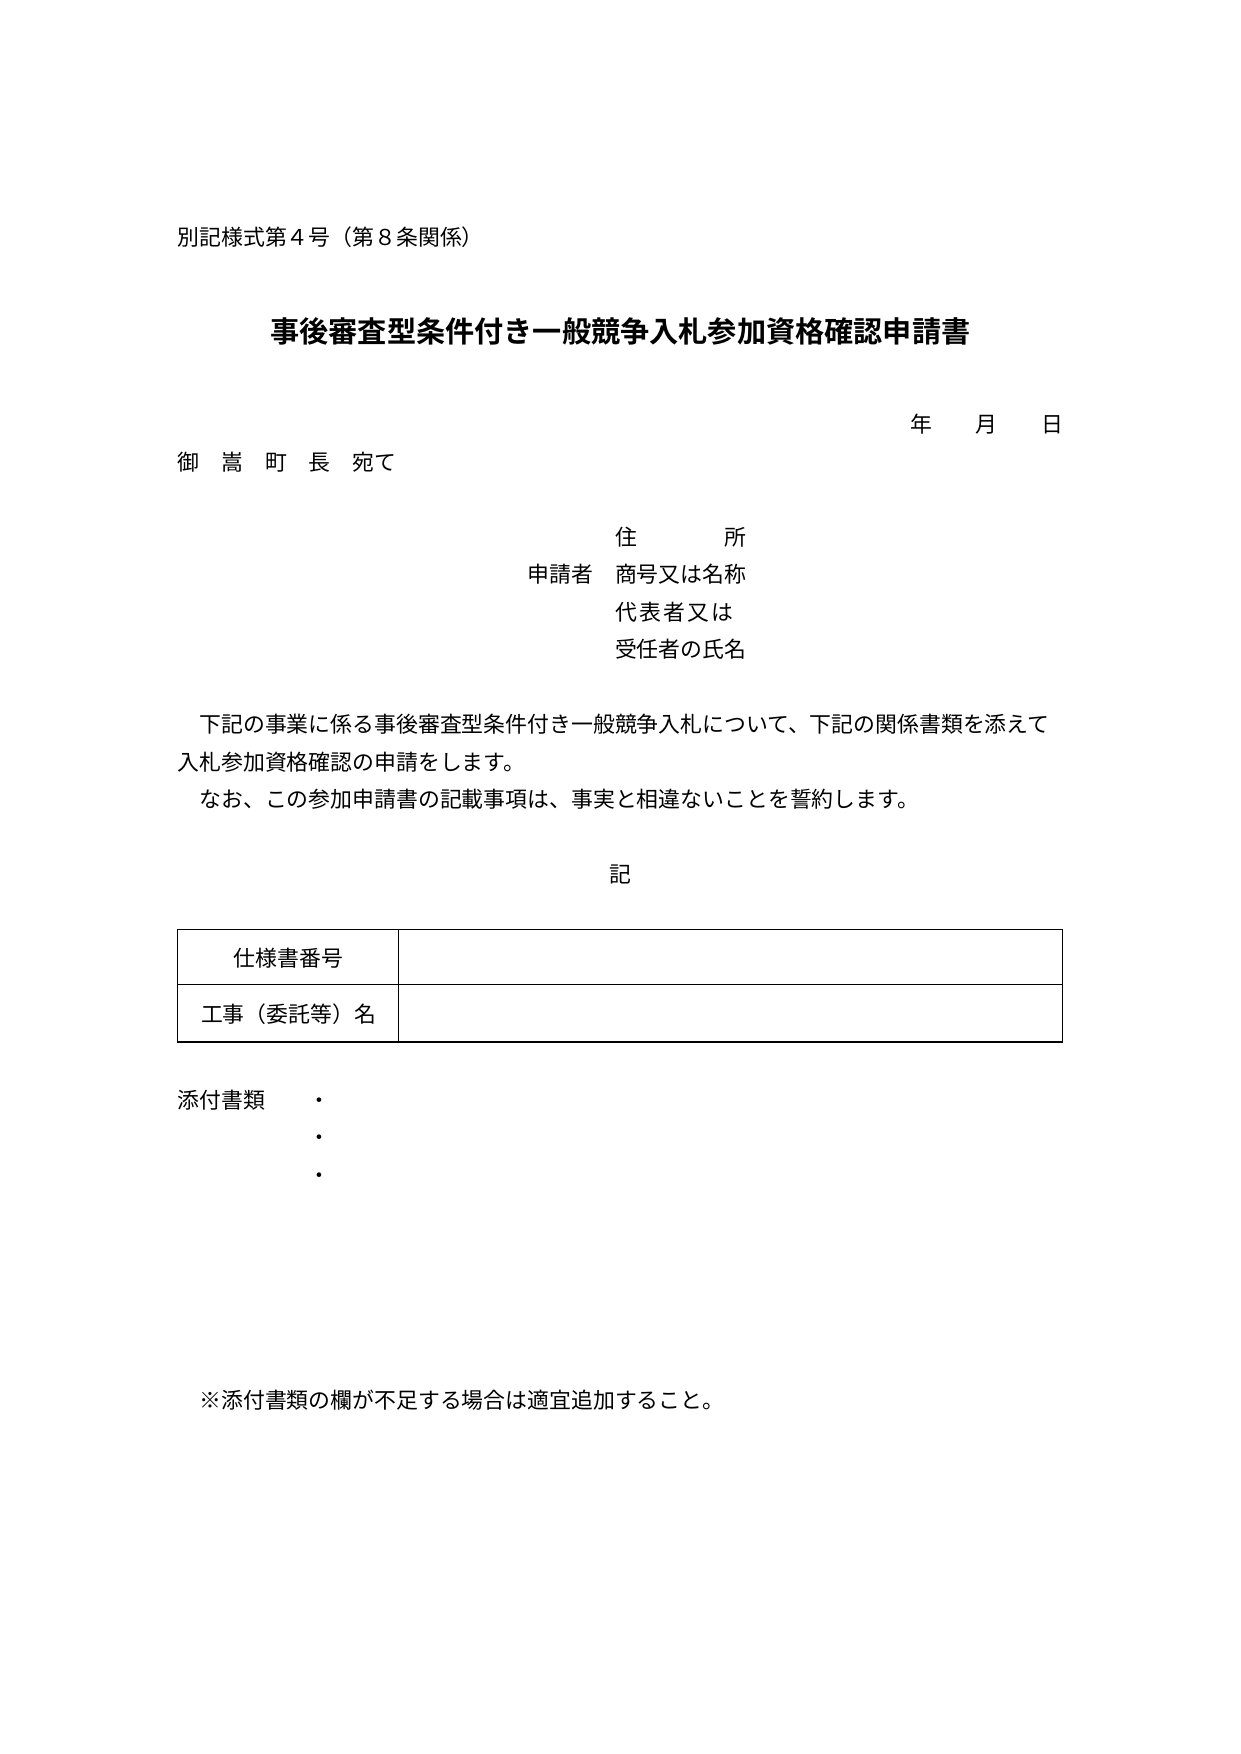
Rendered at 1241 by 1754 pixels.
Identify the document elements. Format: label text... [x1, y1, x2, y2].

text 申請者 商号又は名称 [440, 554, 1063, 592]
text 御 嵩 町 長 宛て [177, 442, 1063, 479]
text ・ [177, 1155, 976, 1192]
text ※添付書類の欄が不足する場合は適宜追加すること。 [177, 1380, 976, 1417]
text 事後審査型条件付き一般競争入札参加資格確認申請書 [177, 292, 1063, 367]
text ・ [177, 1117, 976, 1155]
text 住 所 [527, 517, 1063, 554]
text 代表者又は [527, 592, 1063, 629]
table_cell [399, 985, 1062, 1041]
text 別記様式第４号（第８条関係） [177, 217, 1063, 254]
subtitle 記 [177, 854, 1063, 892]
text 年 月 日 [177, 404, 1063, 442]
text 下記の事業に係る事後審査型条件付き一般競争入札について、下記の関係書類を添えて入札参加資格確認の申請をします。 [177, 704, 1063, 779]
table_header [399, 930, 1062, 984]
table_header 仕様書番号 [178, 930, 398, 984]
text 添付書類 ・ [177, 1080, 976, 1117]
text なお、この参加申請書の記載事項は、事実と相違ないことを誓約します。 [177, 779, 1063, 817]
text 受任者の氏名 [199, 629, 1063, 667]
table_cell 工事（委託等）名 [178, 985, 398, 1041]
